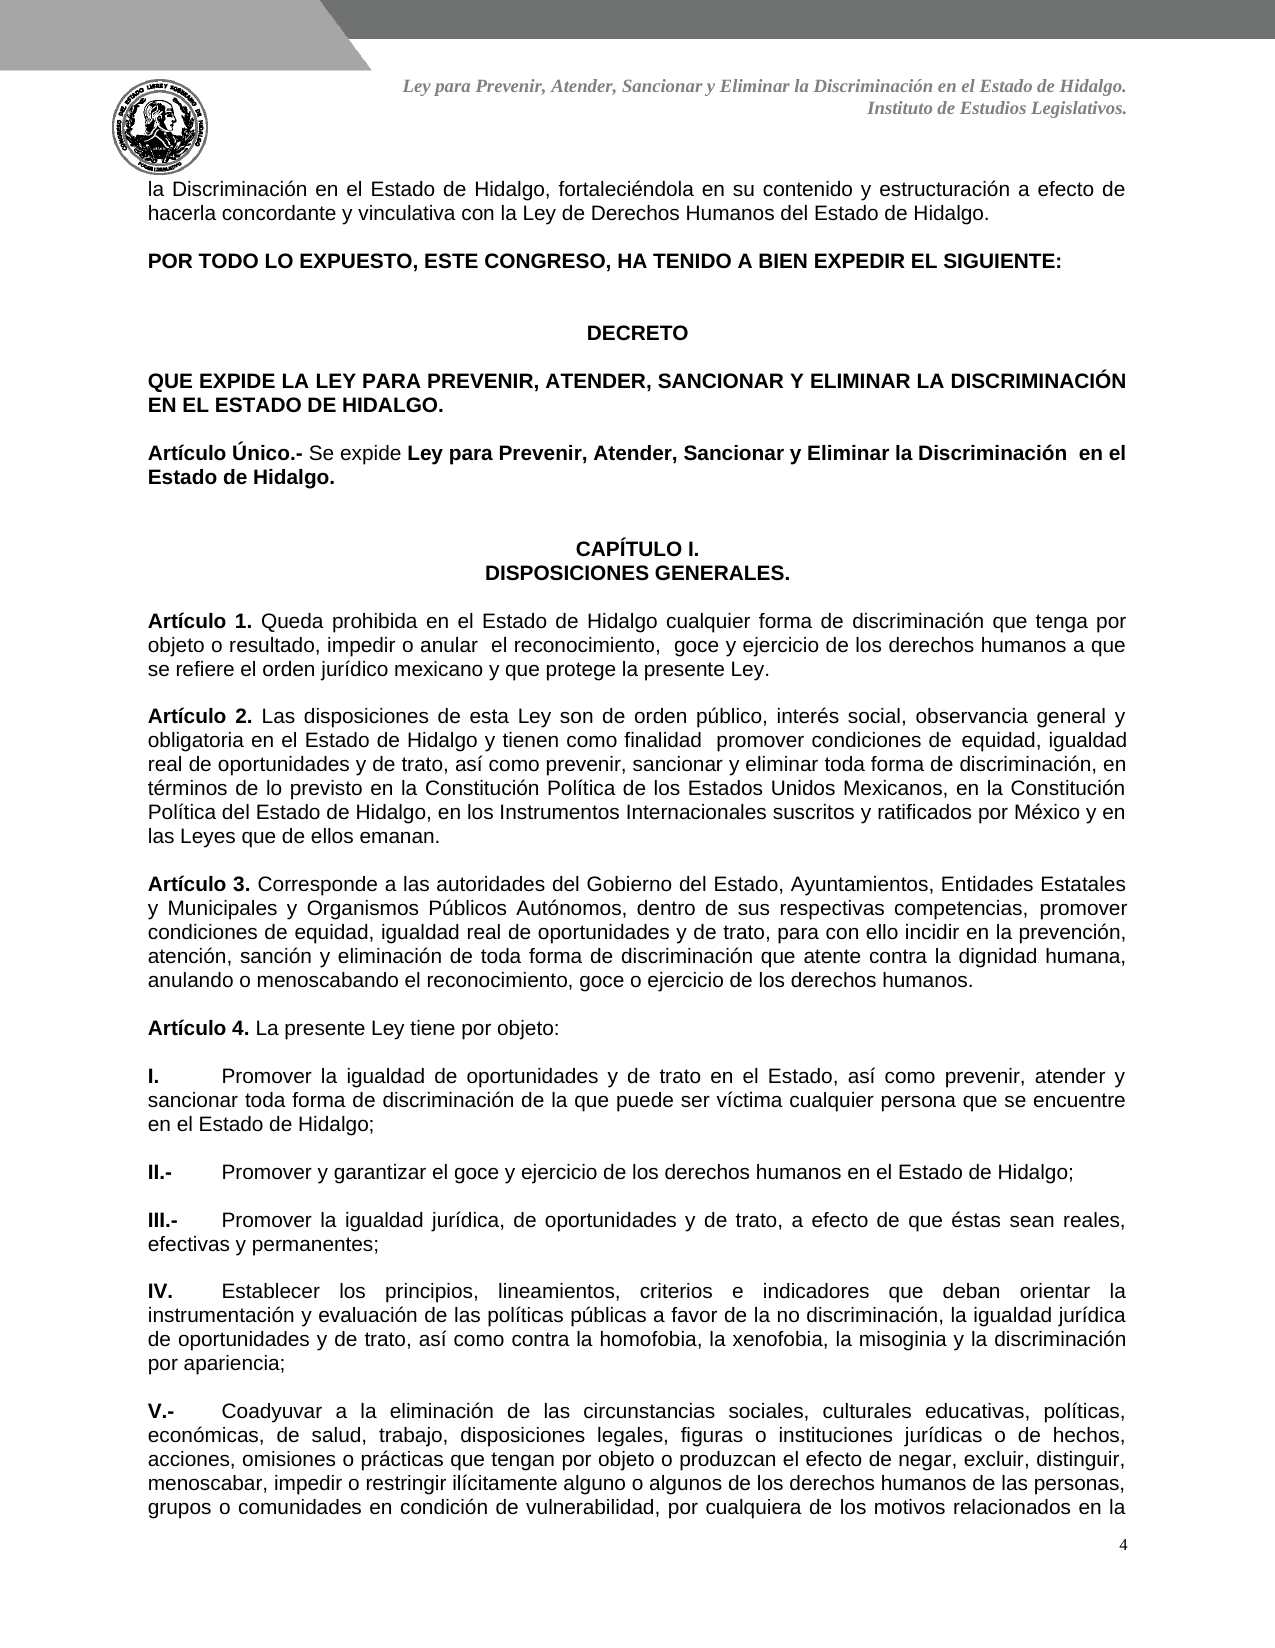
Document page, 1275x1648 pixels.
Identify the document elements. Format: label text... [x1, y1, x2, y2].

text DISPOSICIONES GENERALES. [148, 561, 1127, 584]
text POR TODO LO EXPUESTO, ESTE CONGRESO, HA TENIDO A BIEN EXPEDIR EL SIGUIENTE: [148, 249, 1127, 273]
picture [0, 0, 1275, 177]
text Artículo 4. La presente Ley tiene por objeto: [148, 1016, 1127, 1040]
text QUE EXPIDE LA LEY PARA PREVENIR, ATENDER, SANCIONAR Y ELIMINAR LA DISCRIMINACIÓN EN EL ESTADO DE HIDALGO. [148, 369, 1127, 417]
text Artículo 1. Queda prohibida en el Estado de Hidalgo cualquier forma de discriminación que tenga por objeto o resultado, impedir o anular el reconocimiento, goce y ejercicio de los derechos humanos a que se refiere el orden jurídico mexicano y que protege la presente Ley. [148, 608, 1127, 680]
text II.- Promover y garantizar el goce y ejercicio de los derechos humanos en el Estado de Hidalgo; [148, 1159, 1127, 1183]
text III.- Promover la igualdad jurídica, de oportunidades y de trato, a efecto de que éstas sean reales, efectivas y permanentes; [148, 1207, 1127, 1255]
text CAPÍTULO I. [148, 537, 1127, 561]
text I. Promover la igualdad de oportunidades y de trato en el Estado, así como prevenir, atender y sancionar toda forma de discriminación de la que puede ser víctima cualquier persona que se encuentre en el Estado de Hidalgo; [148, 1064, 1127, 1136]
text Artículo Único.- Se expide Ley para Prevenir, Atender, Sancionar y Eliminar la Discriminación en el Estado de Hidalgo. [148, 441, 1127, 489]
text Artículo 3. Corresponde a las autoridades del Gobierno del Estado, Ayuntamientos, Entidades Estatales y Municipales y Organismos Públicos Autónomos, dentro de sus respectivas competencias, promover condiciones de equidad, igualdad real de oportunidades y de trato, para con ello incidir en la prevención, atención, sanción y eliminación de toda forma de discriminación que atente contra la dignidad humana, anulando o menoscabando el reconocimiento, goce o ejercicio de los derechos humanos. [148, 872, 1127, 992]
text Artículo 2. Las disposiciones de esta Ley son de orden público, interés social, observancia general y obligatoria en el Estado de Hidalgo y tienen como finalidad promover condiciones de equidad, igualdad real de oportunidades y de trato, así como prevenir, sancionar y eliminar toda forma de discriminación, en términos de lo previsto en la Constitución Política de los Estados Unidos Mexicanos, en la Constitución Política del Estado de Hidalgo, en los Instrumentos Internacionales suscritos y ratificados por México y en las Leyes que de ellos emanan. [148, 704, 1127, 848]
text IV. Establecer los principios, lineamientos, criterios e indicadores que deban orientar la instrumentación y evaluación de las políticas públicas a favor de la no discriminación, la igualdad jurídica de oportunidades y de trato, así como contra la homofobia, la xenofobia, la misoginia y la discriminación por apariencia; [148, 1279, 1127, 1375]
subtitle DECRETO [148, 321, 1127, 345]
